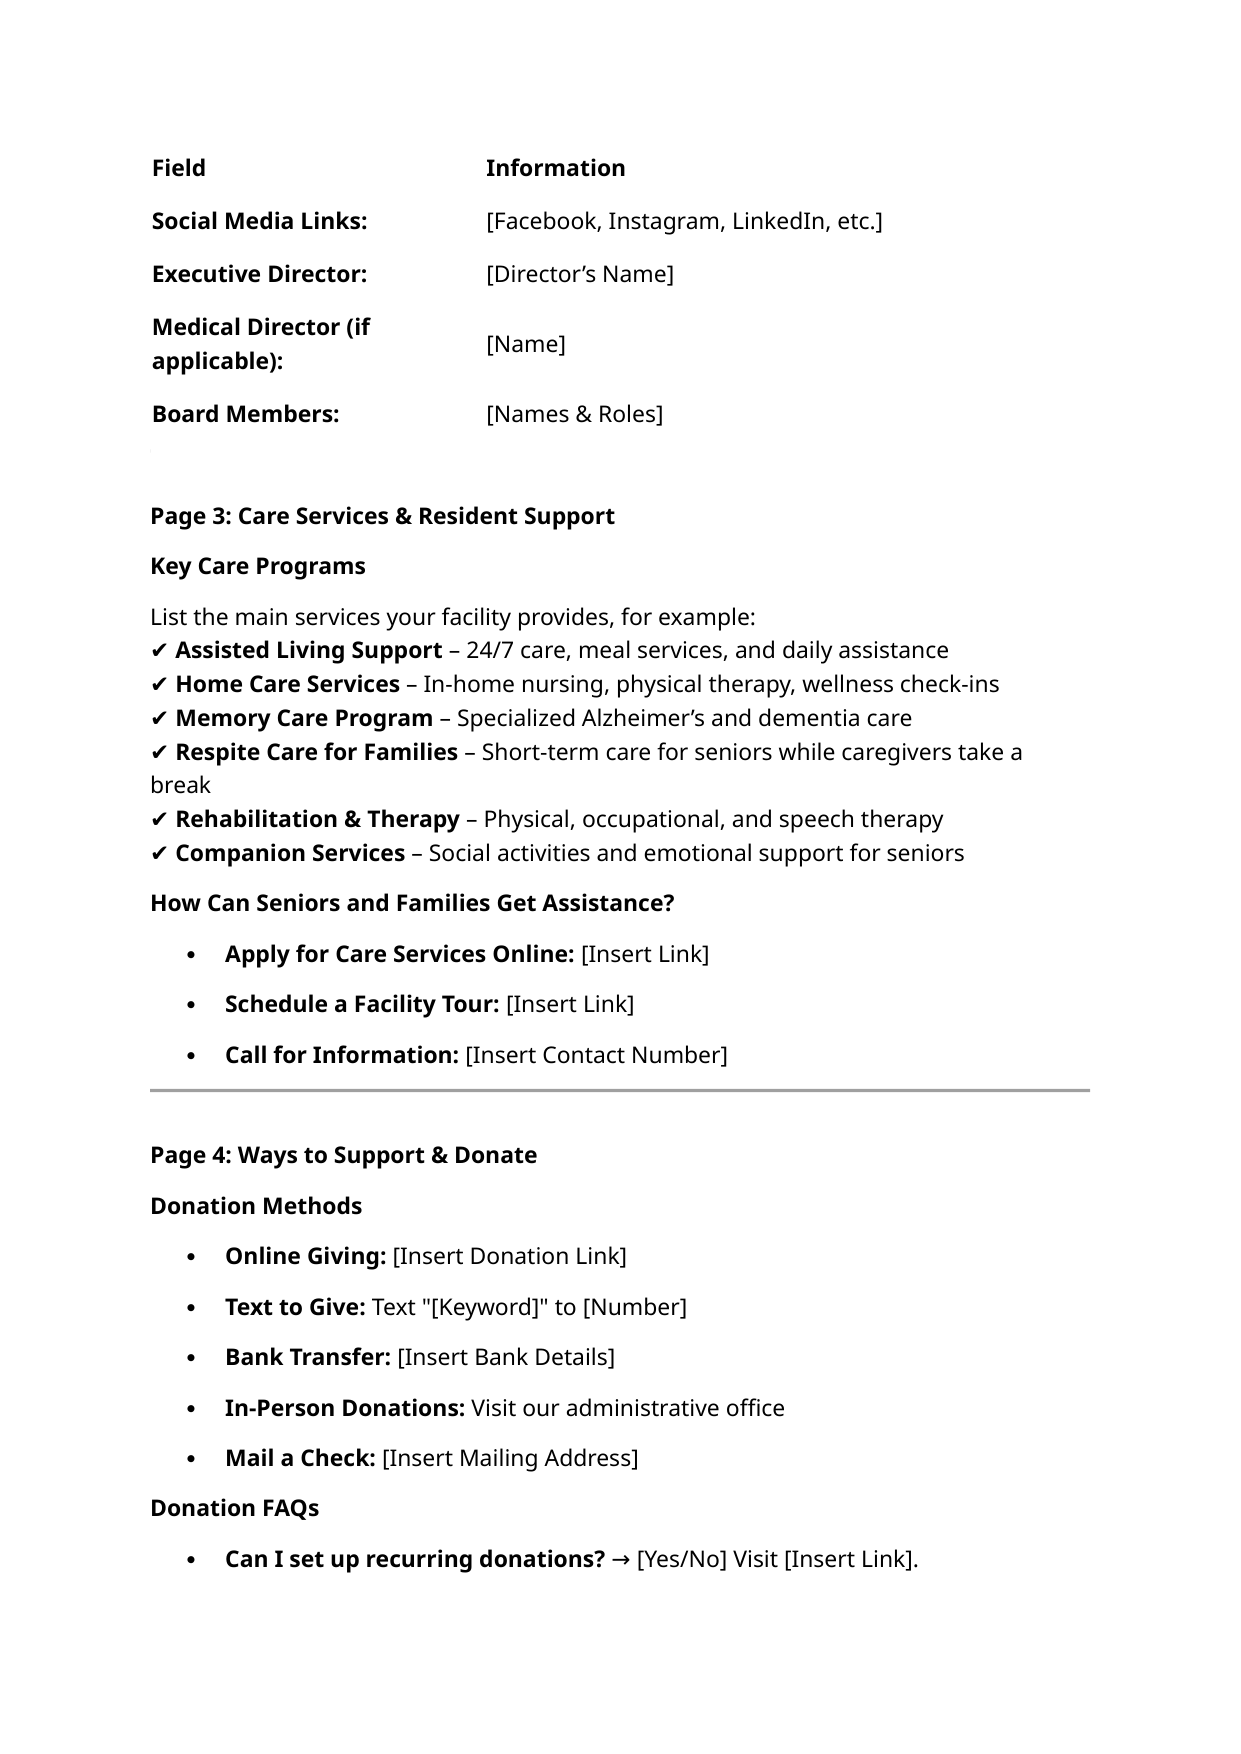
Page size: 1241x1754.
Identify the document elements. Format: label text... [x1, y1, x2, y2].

list Can I set up recurring donations? → [187, 1543, 1090, 1574]
text Key Care Programs [150, 550, 1090, 581]
table_cell Social Media Links: [150, 203, 485, 256]
table_header Field [150, 150, 485, 203]
list Schedule a Facility Tour: [187, 988, 1090, 1019]
table_cell Board Members: [150, 396, 485, 449]
text How Can Seniors and Families Get Assistance? [150, 887, 1090, 918]
text Donation FAQs [150, 1492, 1090, 1523]
table_header Information [485, 150, 967, 203]
list Online Giving: [187, 1240, 1090, 1271]
text Page 3: Care Services & Resident Support [150, 500, 1090, 531]
list In-Person Donations: Visit our administrative office [187, 1391, 1090, 1423]
text List the main services your facility provides, for example: ✔ Assisted Living Support – 24/7 care, meal services, and daily assistance ✔ Home Care Services – In-home nursing, physical therapy, wellness check-ins ✔ Memory Care Program – Specialized Alzheimer’s and dementia care ✔ Respite Care for Families – Short-term care for seniors while caregivers take a break ✔ Rehabilitation & Therapy – Physical, occupational, and speech therapy ✔ Companion Services – Social activities and emotional support for seniors [150, 601, 1090, 868]
list Apply for Care Services Online: [187, 938, 1090, 969]
list Call for Information: [187, 1038, 1090, 1070]
text Page 4: Ways to Support & Donate [150, 1139, 1090, 1171]
text Donation Methods [150, 1190, 1090, 1221]
list Mail a Check: [187, 1442, 1090, 1473]
table_cell Medical Director (if applicable): [150, 309, 485, 396]
list Text to Give: Text [187, 1291, 1090, 1322]
table_cell [485, 203, 967, 256]
list Bank Transfer: [187, 1341, 1090, 1372]
table_cell [485, 256, 967, 309]
table_cell Executive Director: [150, 256, 485, 309]
